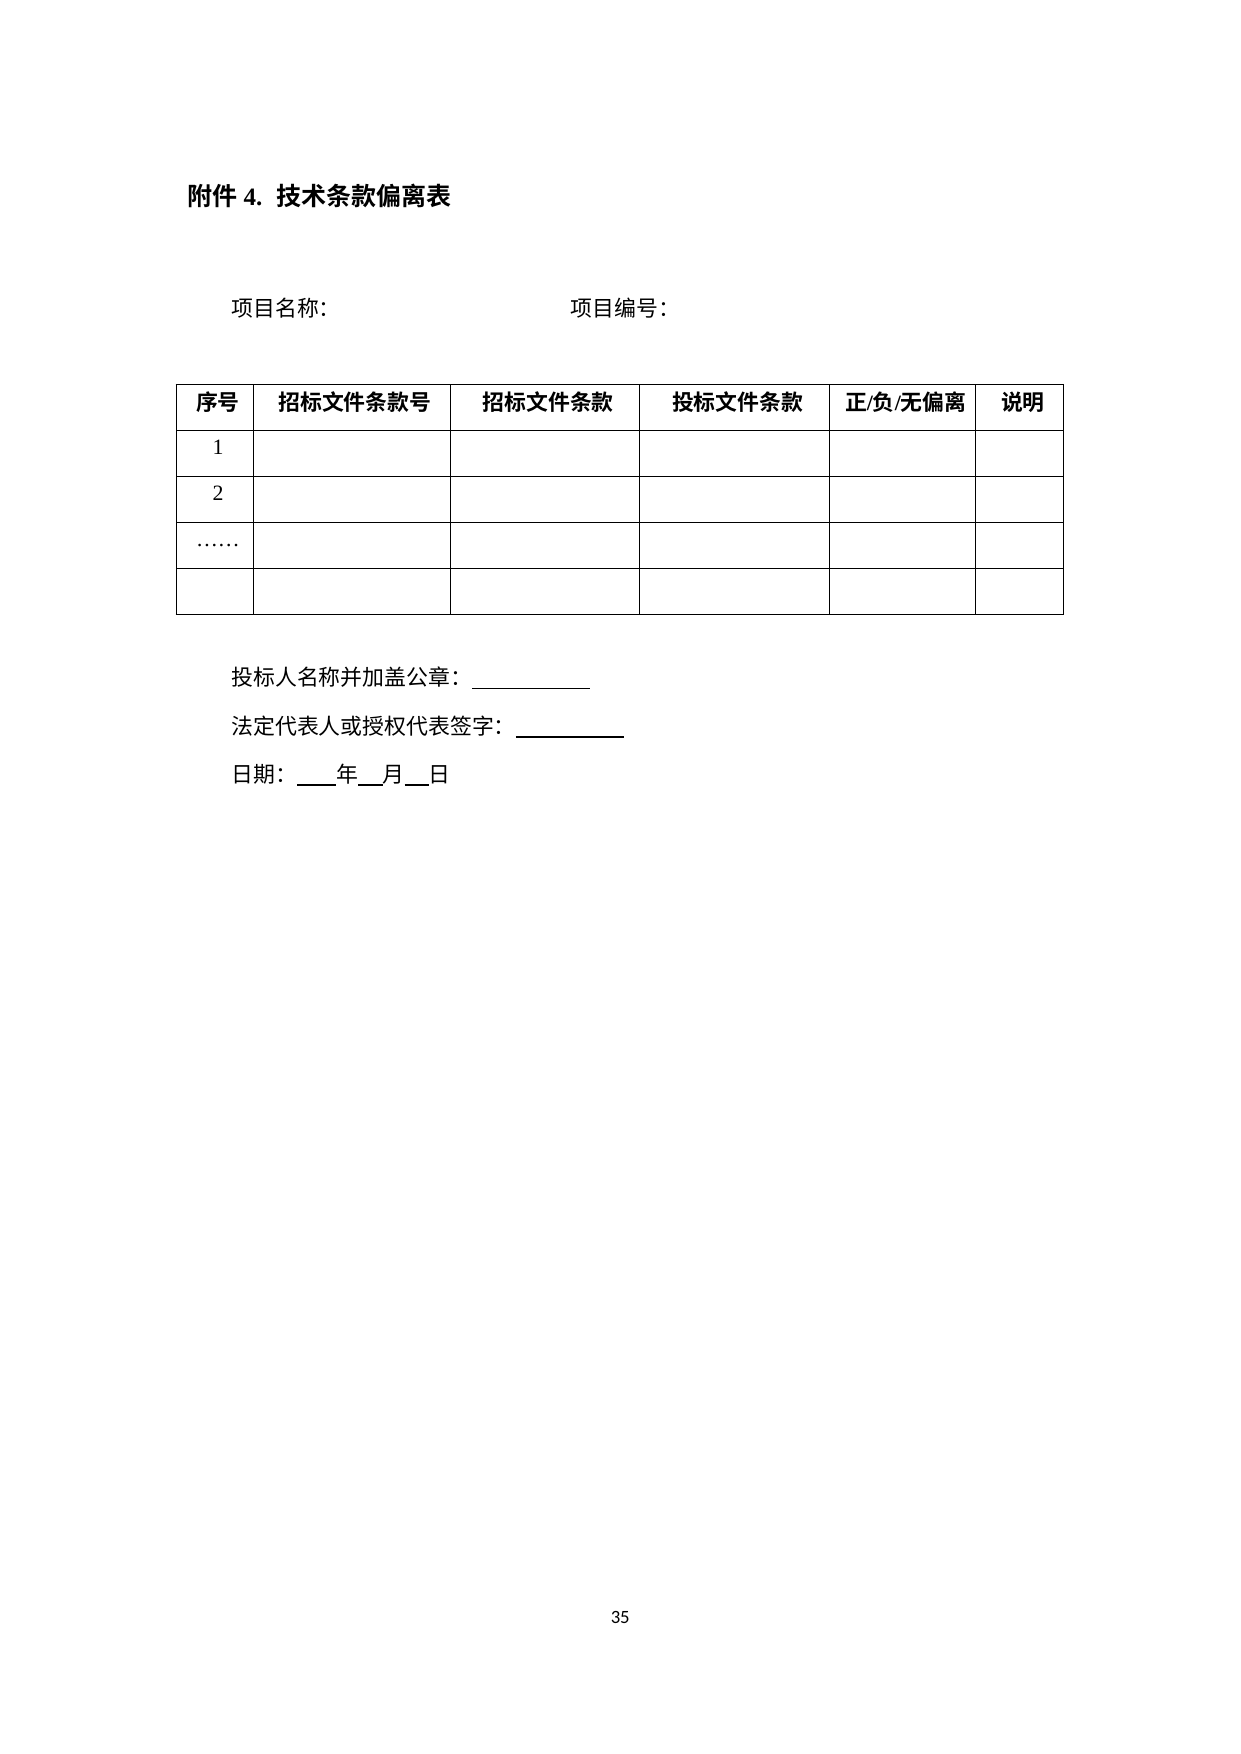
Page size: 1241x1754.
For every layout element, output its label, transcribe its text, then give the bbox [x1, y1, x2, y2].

table_header 招标文件条款 [451, 385, 639, 430]
table_cell [976, 477, 1063, 522]
text 日期： 年 月 日 [187, 757, 1059, 789]
table_cell [976, 569, 1063, 614]
table_cell [254, 477, 450, 522]
text 投标人名称并加盖公章： [187, 660, 1059, 692]
table_cell …… [177, 523, 253, 568]
table_cell [976, 431, 1063, 476]
table_cell [976, 523, 1063, 568]
table_header 序号 [177, 385, 253, 430]
table_cell [830, 569, 975, 614]
table_cell 1 [177, 431, 253, 476]
text 项目名称： 项目编号： [187, 290, 1059, 323]
table_cell [254, 431, 450, 476]
table_cell 2 [177, 477, 253, 522]
table_cell [177, 569, 253, 614]
table_header 正/负/无偏离 [830, 385, 975, 430]
table_cell [830, 431, 975, 476]
table_cell [451, 523, 639, 568]
table_header 说明 [976, 385, 1063, 430]
table_cell [640, 523, 829, 568]
table_cell [640, 477, 829, 522]
table_cell [451, 569, 639, 614]
table_cell [451, 431, 639, 476]
list 技术条款偏离表 [187, 162, 1059, 227]
table_cell [830, 523, 975, 568]
table_header 投标文件条款 [640, 385, 829, 430]
table_cell [254, 569, 450, 614]
table_cell [254, 523, 450, 568]
text 法定代表人或授权代表签字： [187, 708, 1059, 741]
table_cell [640, 431, 829, 476]
table_header 招标文件条款号 [254, 385, 450, 430]
table_cell [830, 477, 975, 522]
table_cell [640, 569, 829, 614]
table_cell [451, 477, 639, 522]
